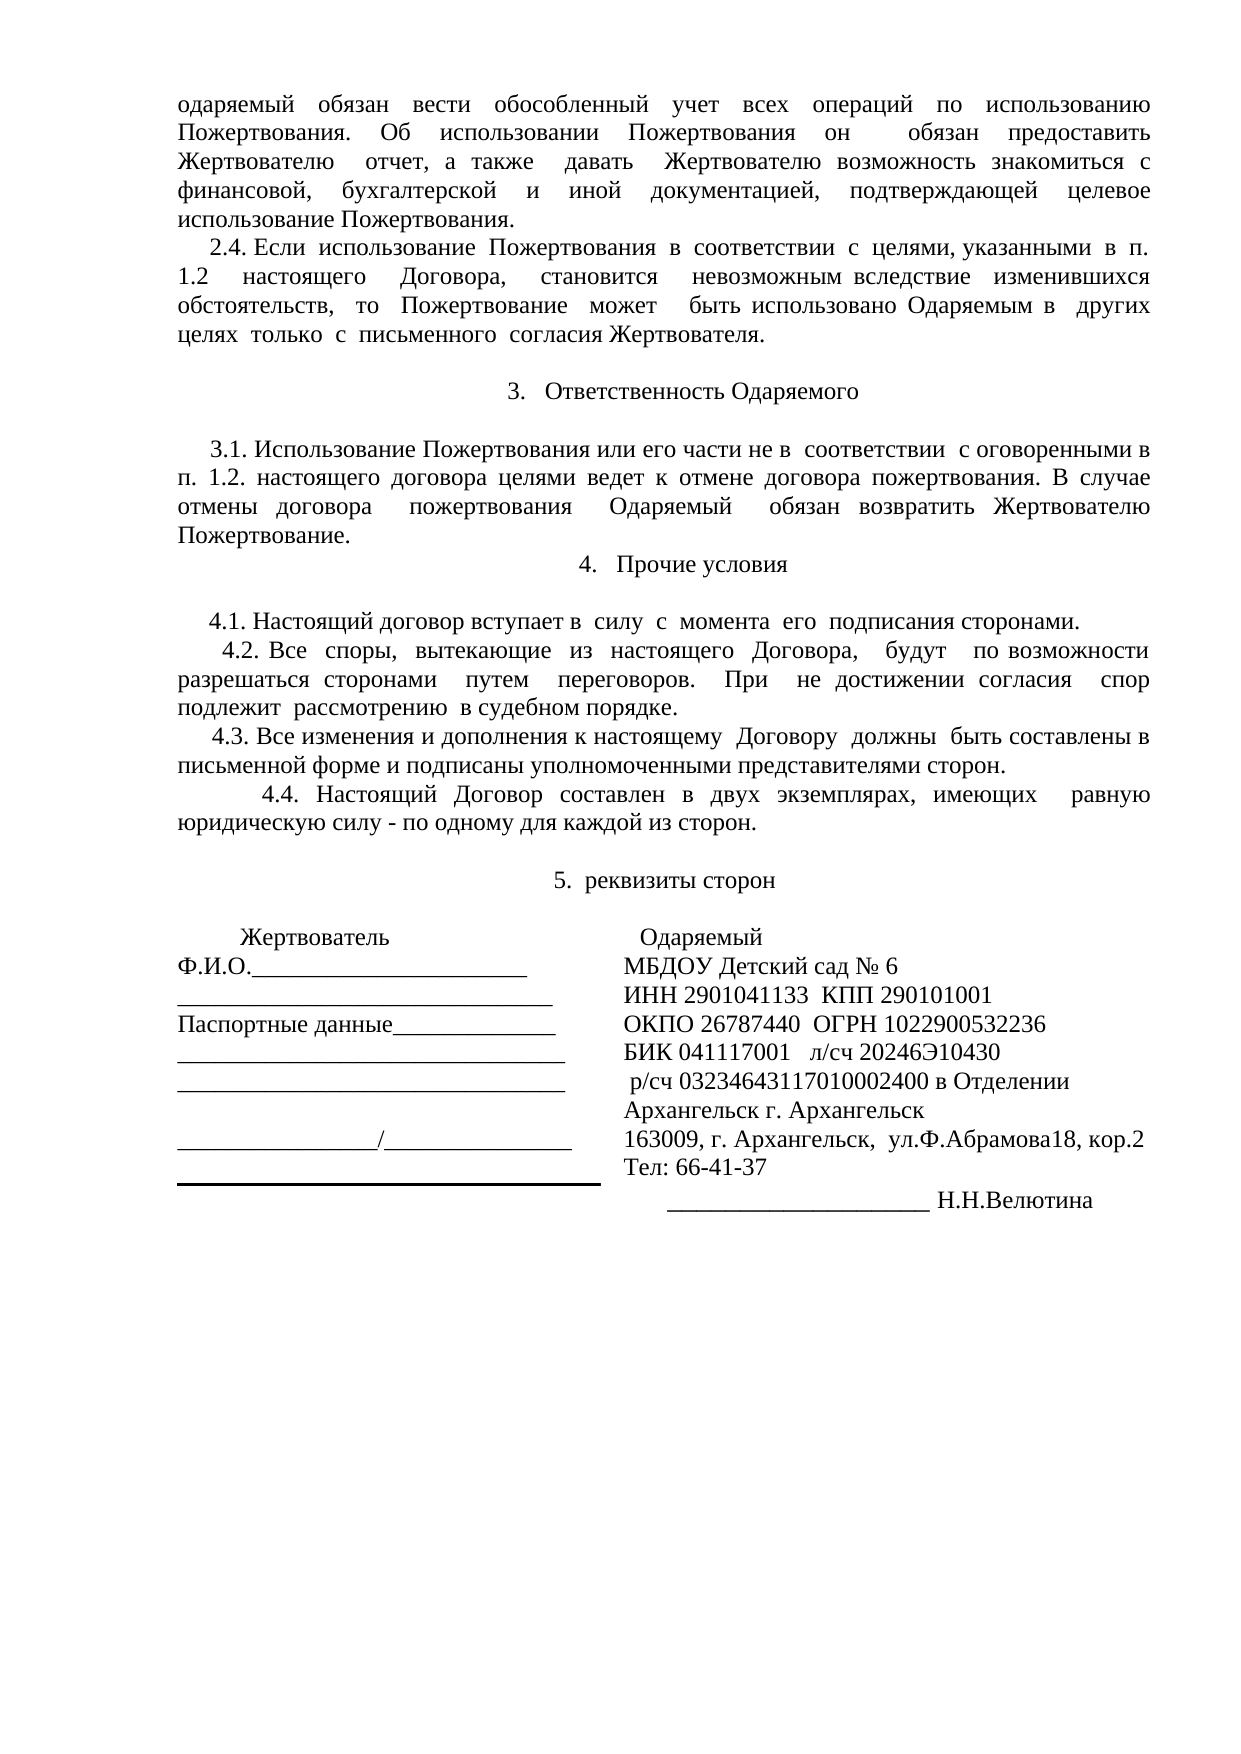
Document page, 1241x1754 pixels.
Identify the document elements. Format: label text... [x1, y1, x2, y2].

text Жертвователь Одаряемый [177, 922, 1152, 951]
table_header Ф.И.О.______________________ ______________________________ Паспортные данные_____________ _______________________________ _______________________________ ________________/_______________ [166, 951, 612, 1215]
list Ответственность Одаряемого [215, 376, 1152, 405]
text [177, 89, 1152, 232]
text 4.1. Настоящий договор вступает в силу с момента его подписания сторонами. [177, 606, 1152, 635]
table_header МБДОУ Детский сад № 6 ИНН 2901041133 КПП 290101001 ОКПО 26787440 ОГРН 1022900532236 БИК 041117001 л/сч 20246Э10430 р/сч 03234643117010002400 в Отделении Архангельск г. Архангельск 163009, г. Архангельск, ул.Ф.Абрамова18, кор.2 Тел: 66-41-37 __________________ Н.Н.Велютина [612, 951, 1157, 1215]
text 4.3. Все изменения и дополнения к настоящему Договору должны быть составлены в письменной форме и подписаны уполномоченными представителями сторон. [177, 721, 1152, 779]
text 4.2. Все споры, вытекающие из настоящего Договора, будут по возможности разрешаться сторонами путем переговоров. При не достижении согласия спор подлежит рассмотрению в судебном порядке. [177, 635, 1152, 721]
text 2.4. Если использование Пожертвования в соответствии с целями, указанными в п. 1.2 настоящего Договора, становится невозможным вследствие изменившихся обстоятельств, то Пожертвование может быть использовано Одаряемым в других целях только с письменного согласия Жертвователя. [177, 232, 1152, 347]
text 5. реквизиты сторон [177, 865, 1152, 894]
list Прочие условия [215, 549, 1152, 577]
text 3.1. Использование Пожертвования или его части не в соответствии с оговоренными в п. 1.2. настоящего договора целями ведет к отмене договора пожертвования. В случае отмены договора пожертвования Одаряемый обязан возвратить Жертвователю Пожертвование. [177, 434, 1152, 549]
text 4.4. Настоящий Договор составлен в двух экземплярах, имеющих равную юридическую силу - по одному для каждой из сторон. [177, 779, 1152, 836]
